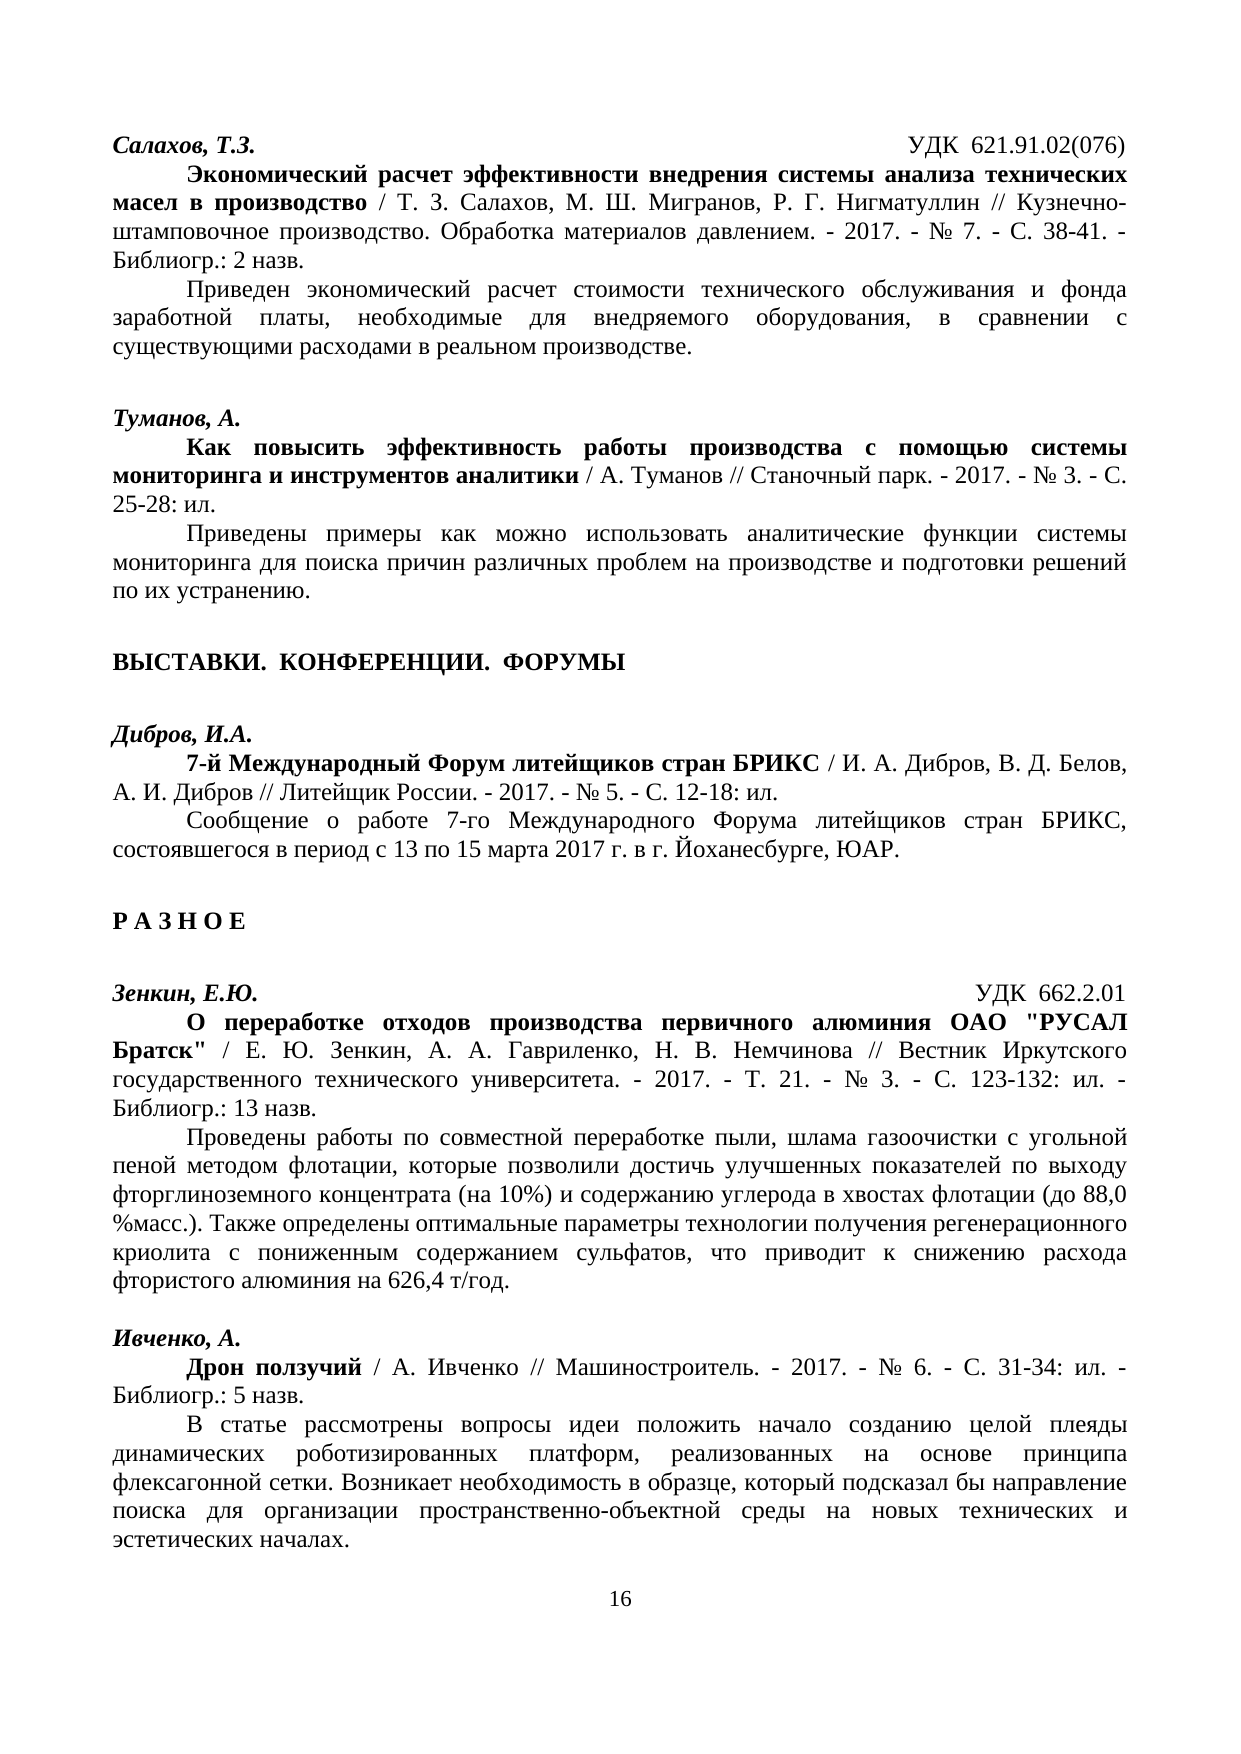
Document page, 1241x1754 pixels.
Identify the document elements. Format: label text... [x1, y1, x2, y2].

text Ивченко, А. [112, 1323, 1128, 1352]
text Экономический расчет эффективности внедрения системы анализа технических масел в производство / Т. З. Салахов, М. Ш. Мигранов, Р. Г. Нигматуллин // Кузнечно-штамповочное производство. Обработка материалов давлением. - 2017. - № 7. - С. 38-41. - Библиогр.: 2 назв. [112, 159, 1128, 274]
text Приведены примеры как можно использовать аналитические функции системы мониторинга для поиска причин различных проблем на производстве и подготовки решений по их устранению. [112, 518, 1128, 604]
text Как повысить эффективность работы производства с помощью системы мониторинга и инструментов аналитики / А. Туманов // Станочный парк. - 2017. - № 3. - С. 25-28: ил. [112, 432, 1128, 518]
text Дрон ползучий / А. Ивченко // Машиностроитель. - 2017. - № 6. - С. 31-34: ил. - Библиогр.: 5 назв. [112, 1352, 1128, 1409]
text Салахов, Т.З. УДК 621.91.02(076) [112, 130, 1128, 159]
text 7-й Международный Форум литейщиков стран БРИКС / И. А. Дибров, В. Д. Белов, А. И. Дибров // Литейщик России. - 2017. - № 5. - С. 12-18: ил. [112, 748, 1128, 806]
text Туманов, А. [112, 403, 1128, 432]
text Р А З Н О Е [112, 906, 1128, 935]
text Дибров, И.А. [112, 719, 1128, 748]
text Проведены работы по совместной переработке пыли, шлама газоочистки с угольной пеной методом флотации, которые позволили достичь улучшенных показателей по выходу фторглиноземного концентрата (на 10%) и содержанию углерода в хвостах флотации (до 88,0 %масс.). Также определены оптимальные параметры технологии получения регенерационного криолита с пониженным содержанием сульфатов, что приводит к снижению расхода фтористого алюминия на 626,4 т/год. [112, 1122, 1128, 1294]
text О переработке отходов производства первичного алюминия ОАО "РУСАЛ Братск" / Е. Ю. Зенкин, А. А. Гавриленко, Н. В. Немчинова // Вестник Иркутского государственного технического университета. - 2017. - Т. 21. - № 3. - С. 123-132: ил. - Библиогр.: 13 назв. [112, 1007, 1128, 1122]
text Сообщение о работе 7-го Международного Форума литейщиков стран БРИКС, состоявшегося в период с 13 по 15 марта 2017 г. в г. Йоханесбурге, ЮАР. [112, 806, 1128, 863]
text Зенкин, Е.Ю. УДК 662.2.01 [112, 978, 1128, 1007]
text ВЫСТАВКИ. КОНФЕРЕНЦИИ. ФОРУМЫ [112, 647, 1128, 676]
text Приведен экономический расчет стоимости технического обслуживания и фонда заработной платы, необходимые для внедряемого оборудования, в сравнении с существующими расходами в реальном производстве. [112, 274, 1128, 360]
text В статье рассмотрены вопросы идеи положить начало созданию целой плеяды динамических роботизированных платформ, реализованных на основе принципа флексагонной сетки. Возникает необходимость в образце, который подсказал бы направление поиска для организации пространственно-объектной среды на новых технических и эстетических началах. [112, 1409, 1128, 1553]
